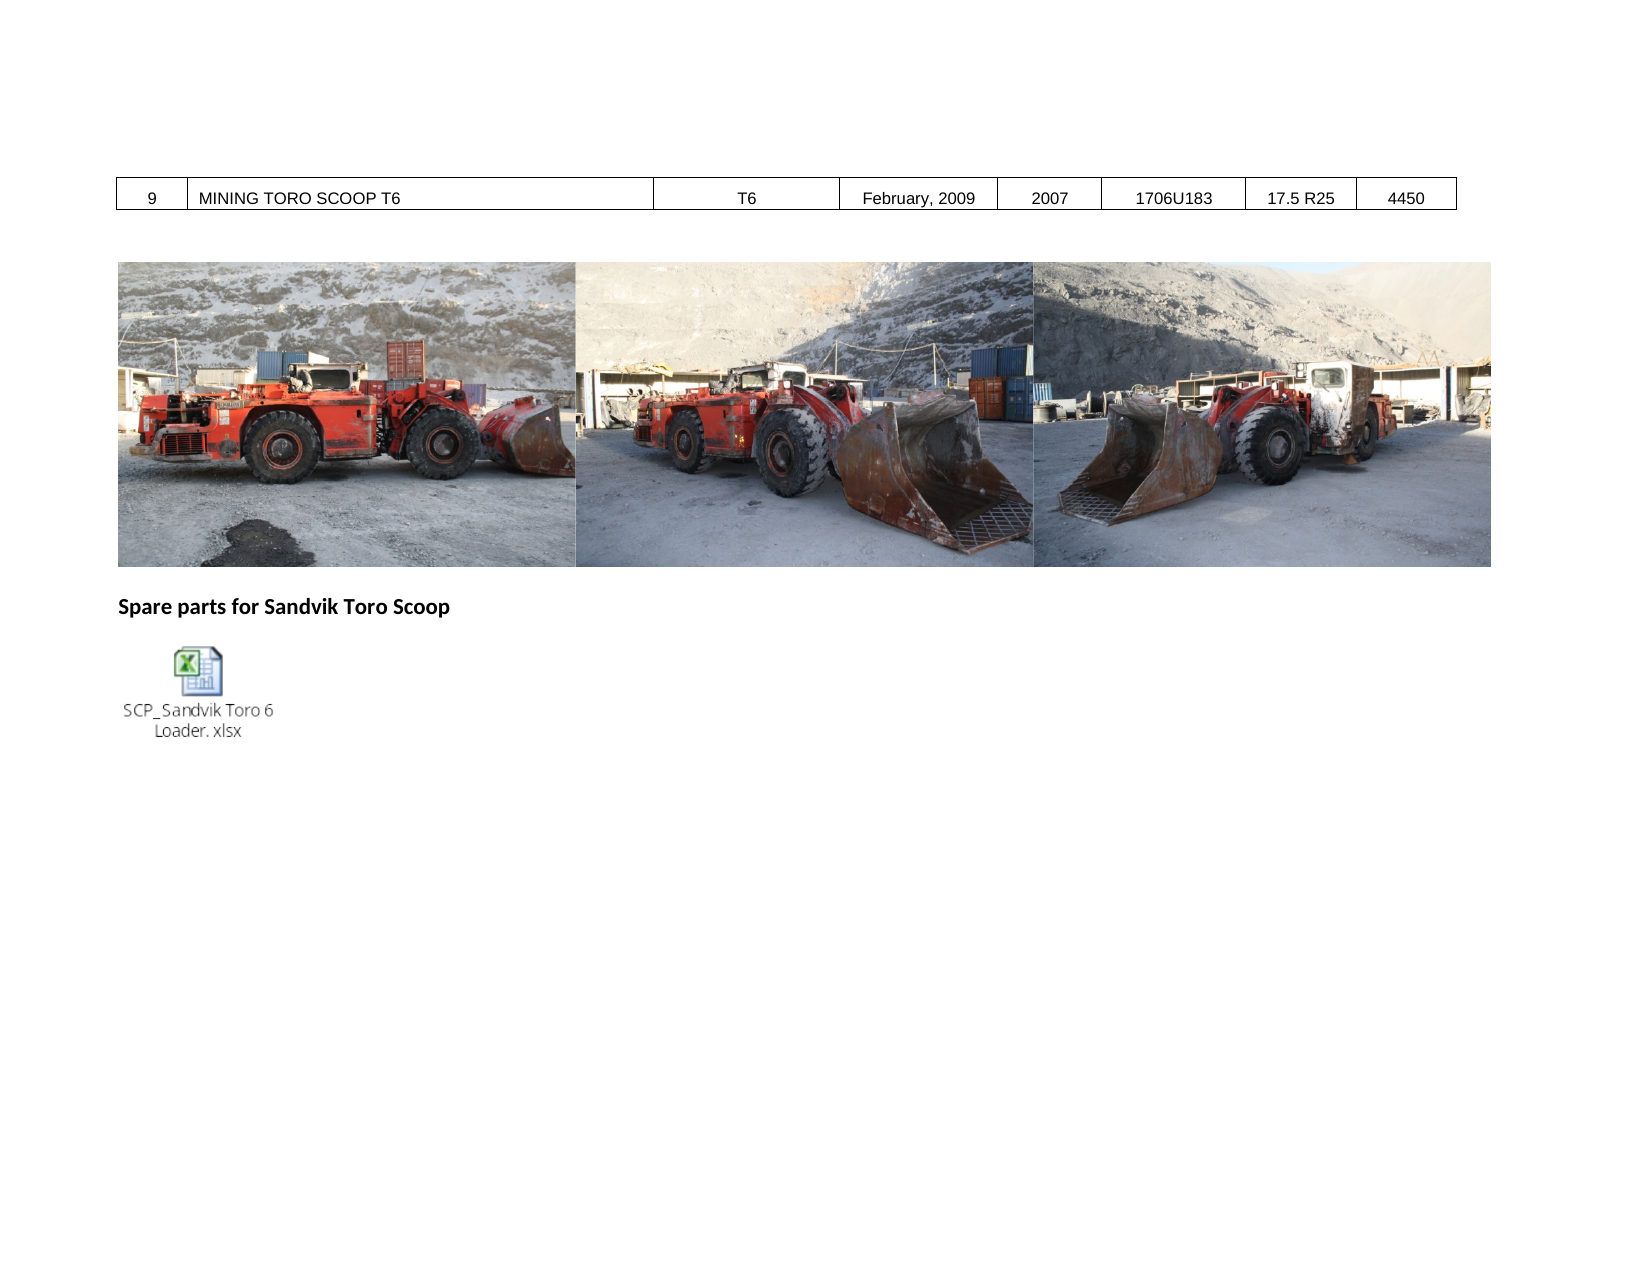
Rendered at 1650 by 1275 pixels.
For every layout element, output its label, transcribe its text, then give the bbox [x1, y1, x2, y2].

text Spare parts for Sandvik Toro Scoop [118, 592, 1532, 620]
table_header MINING TORO SCOOP T6 [188, 178, 653, 208]
table_header 2007 [998, 178, 1101, 208]
table_header T6 [654, 178, 839, 208]
picture [118, 262, 1491, 567]
table_header 17.5 R25 [1246, 178, 1356, 208]
table_header 1706U183 [1102, 178, 1245, 208]
table_header 9 [117, 178, 187, 208]
table_header February, 2009 [840, 178, 997, 208]
table_header 4450 [1357, 178, 1456, 208]
